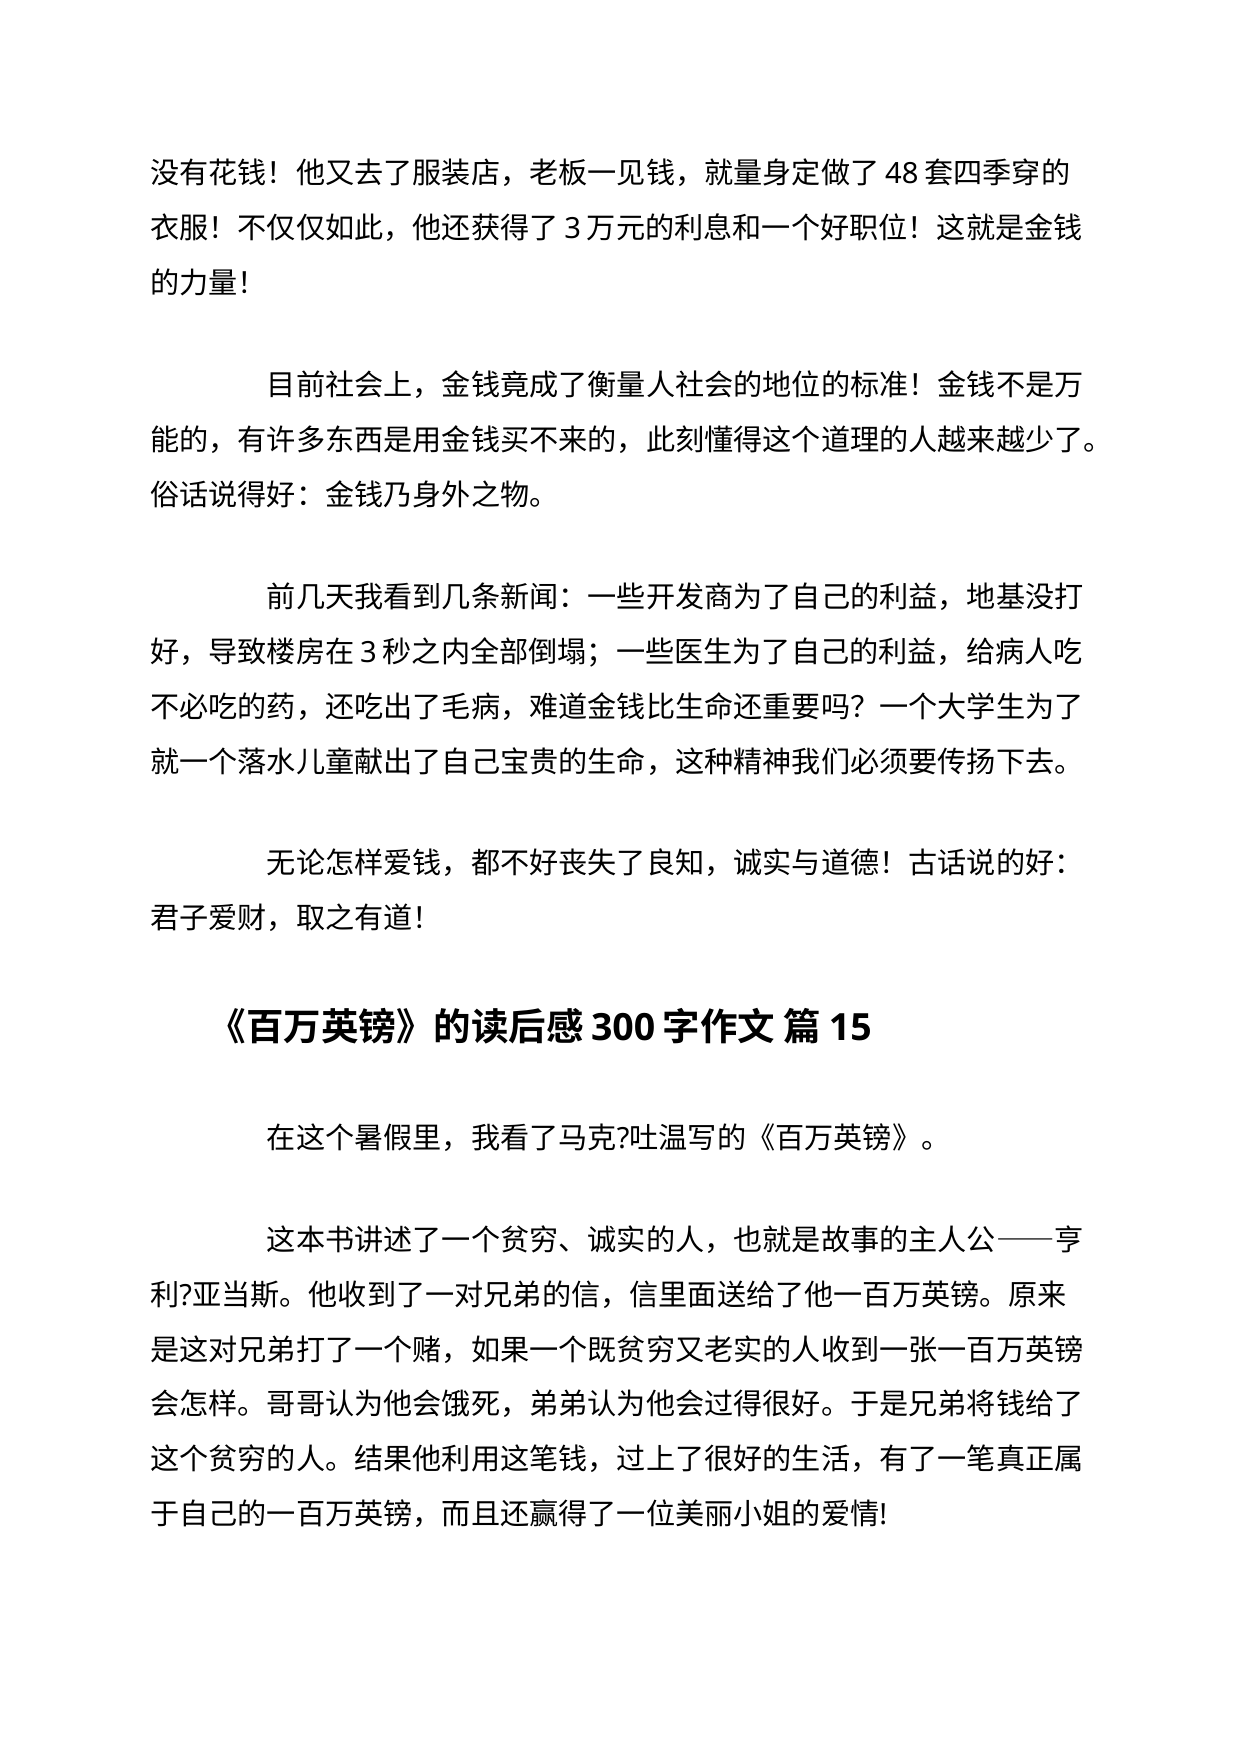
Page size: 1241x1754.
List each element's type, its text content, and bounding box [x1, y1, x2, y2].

text 《百万英镑》的读后感300字作文 篇15 [150, 997, 1090, 1051]
text 无论怎样爱钱，都不好丧失了良知，诚实与道德！古话说的好：君子爱财，取之有道！ [150, 840, 1090, 937]
text 前几天我看到几条新闻：一些开发商为了自己的利益，地基没打好，导致楼房在3秒之内全部倒塌；一些医生为了自己的利益，给病人吃不必吃的药，还吃出了毛病，难道金钱比生命还重要吗？一个大学生为了就一个落水儿童献出了自己宝贵的生命，这种精神我们必须要传扬下去。 [150, 573, 1090, 780]
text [150, 150, 1090, 302]
text 在这个暑假里，我看了马克?吐温写的《百万英镑》。 [150, 1114, 1090, 1157]
text 这本书讲述了一个贫穷、诚实的人，也就是故事的主人公——亨利?亚当斯。他收到了一对兄弟的信，信里面送给了他一百万英镑。原来是这对兄弟打了一个赌，如果一个既贫穷又老实的人收到一张一百万英镑会怎样。哥哥认为他会饿死，弟弟认为他会过得很好。于是兄弟将钱给了这个贫穷的人。结果他利用这笔钱，过上了很好的生活，有了一笔真正属于自己的一百万英镑，而且还赢得了一位美丽小姐的爱情! [150, 1216, 1090, 1533]
text 目前社会上，金钱竟成了衡量人社会的地位的标准！金钱不是万能的，有许多东西是用金钱买不来的，此刻懂得这个道理的人越来越少了。俗话说得好：金钱乃身外之物。 [150, 362, 1090, 514]
